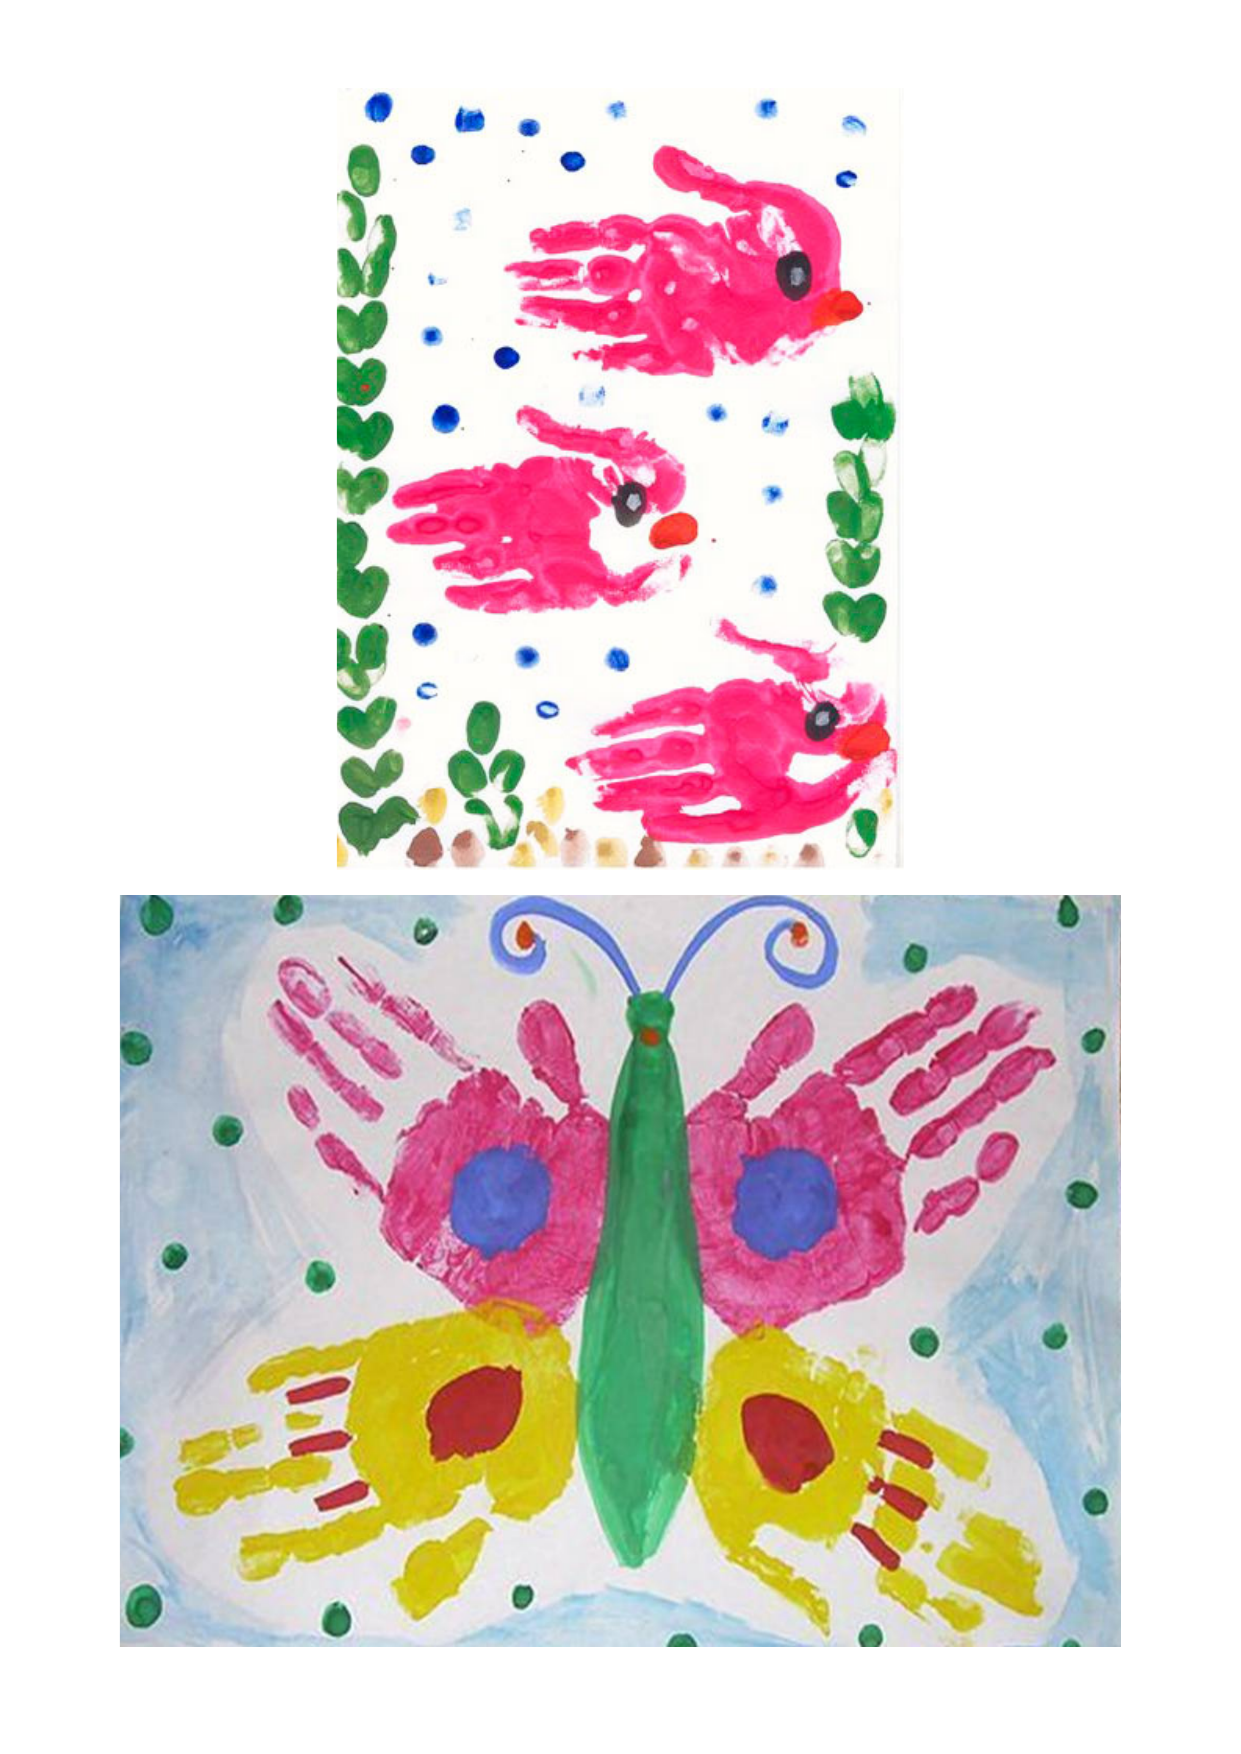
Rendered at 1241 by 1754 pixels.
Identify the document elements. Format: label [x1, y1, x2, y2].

picture [336, 88, 904, 870]
picture [119, 895, 1121, 1647]
